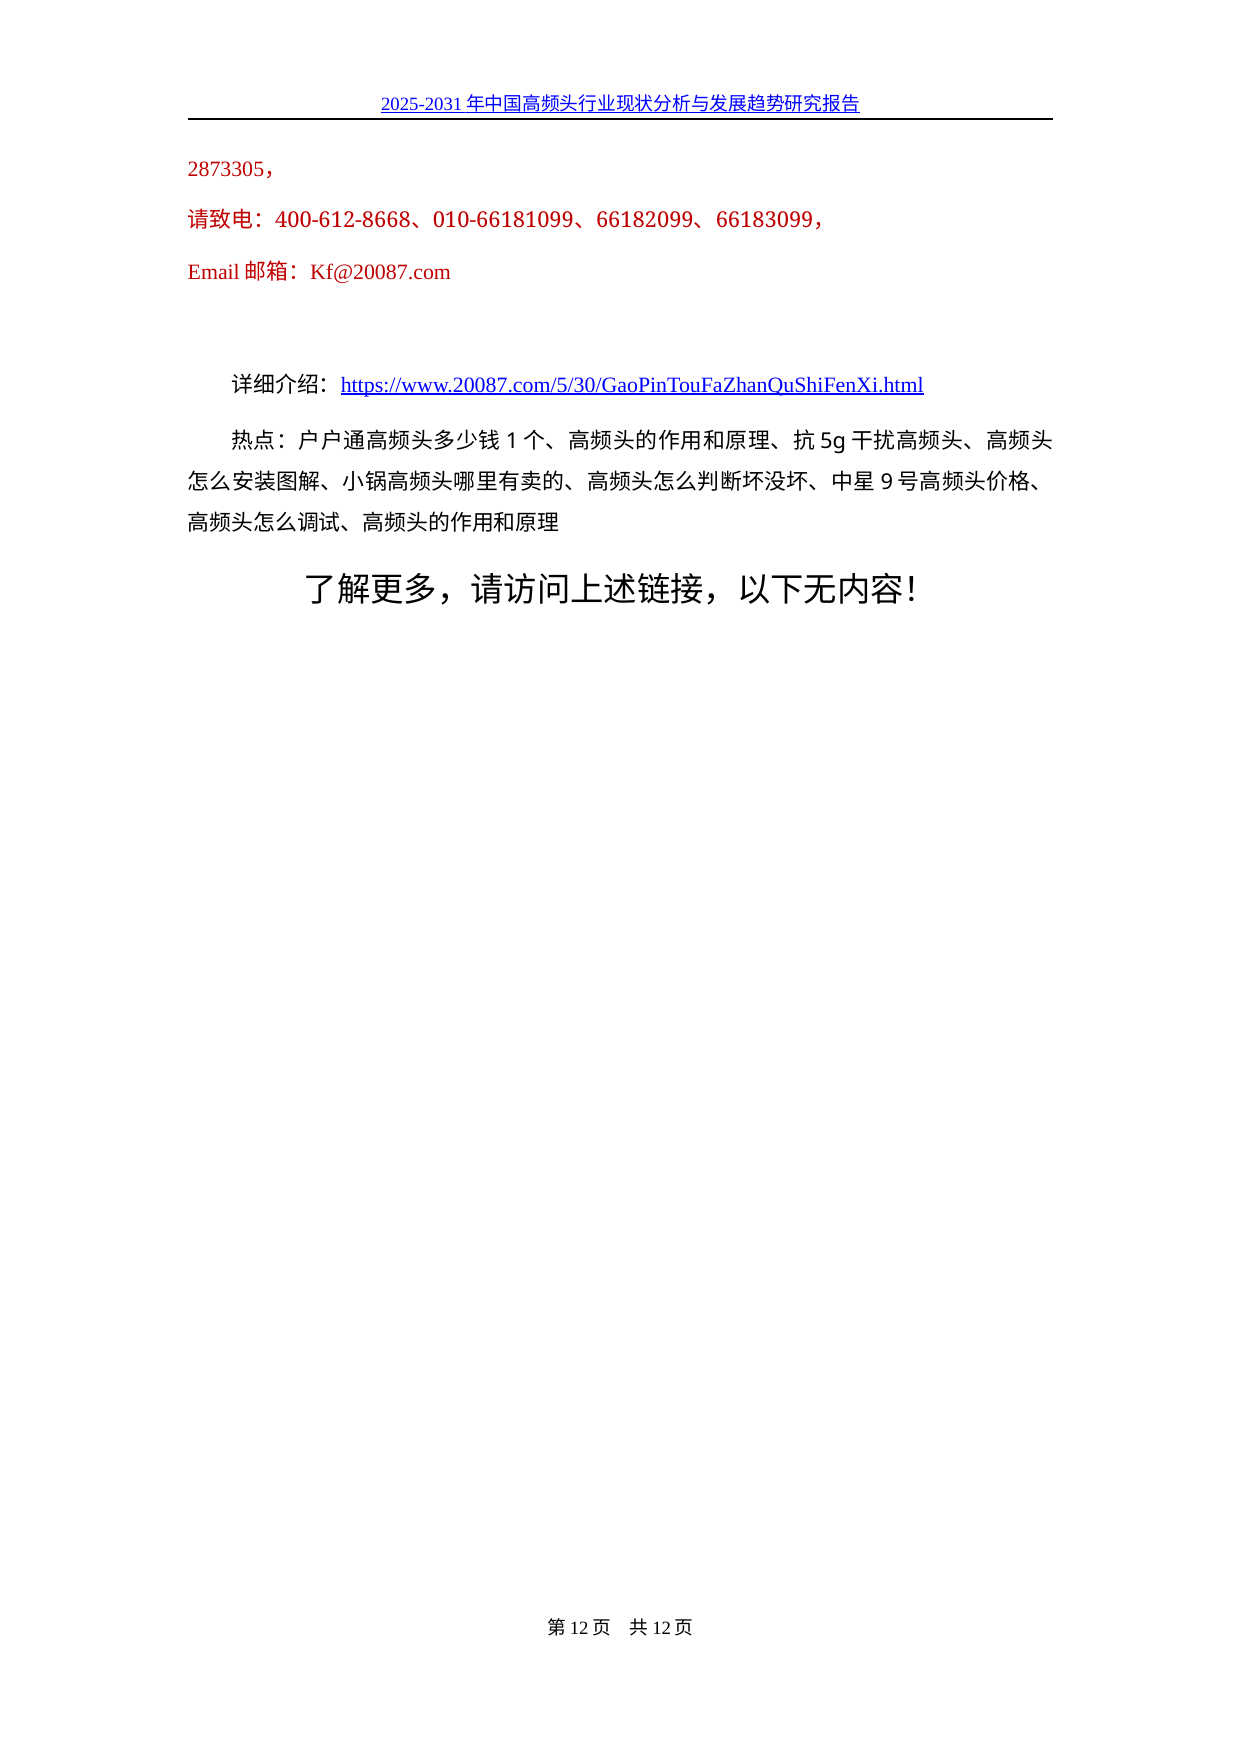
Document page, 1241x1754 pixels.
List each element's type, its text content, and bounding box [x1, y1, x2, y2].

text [187, 150, 1053, 183]
text Email邮箱：Kf@20087.com [187, 253, 1053, 286]
title 了解更多，请访问上述链接，以下无内容！ [187, 554, 1053, 619]
text 热点：户户通高频头多少钱1个、高频头的作用和原理、抗5g干扰高频头、高频头怎么安装图解、小锅高频头哪里有卖的、高频头怎么判断坏没坏、中星9号高频头价格、高频头怎么调试、高频头的作用和原理 [187, 423, 1053, 537]
text 请致电：400-612-8668、010-66181099、66182099、66183099， [187, 202, 1053, 234]
text 详细介绍：https://www.20087.com/5/30/GaoPinTouFaZhanQuShiFenXi.html [187, 366, 1053, 399]
